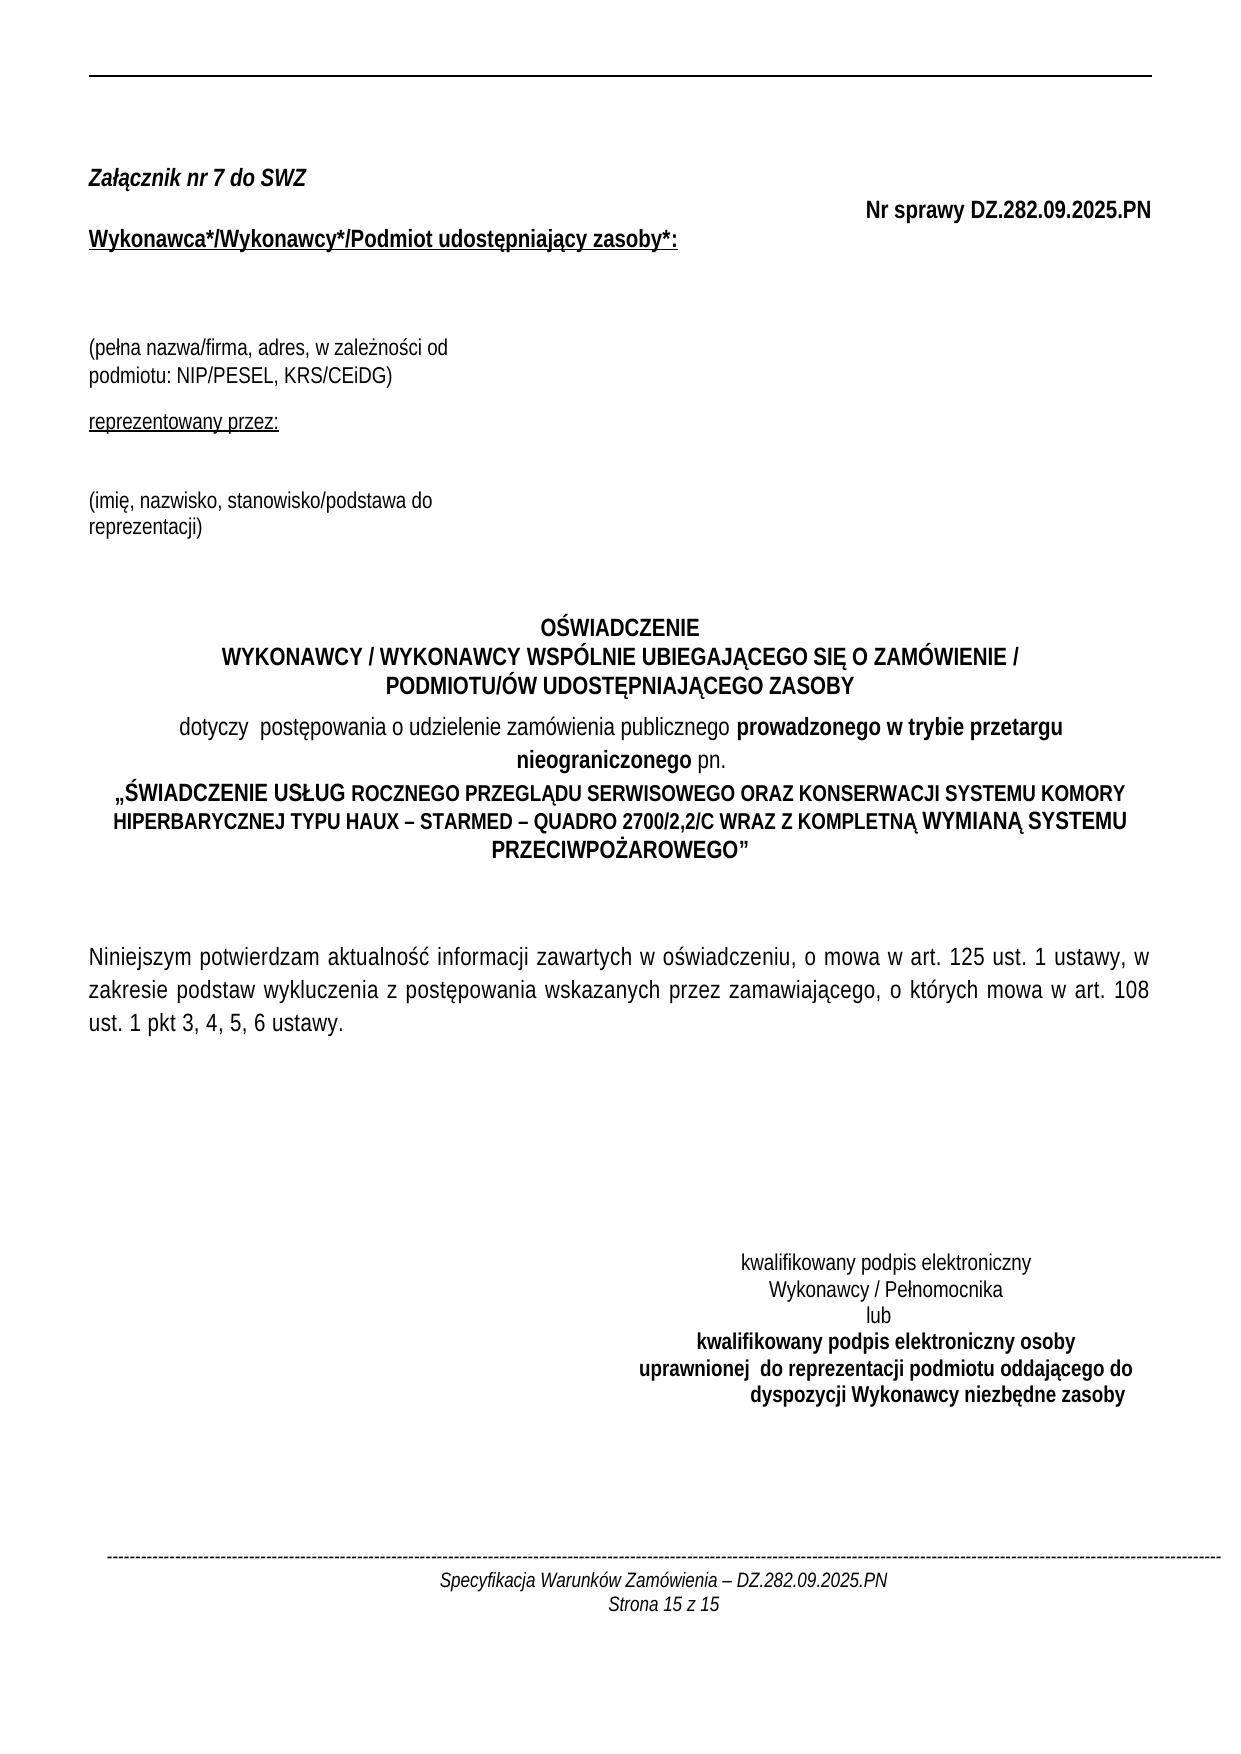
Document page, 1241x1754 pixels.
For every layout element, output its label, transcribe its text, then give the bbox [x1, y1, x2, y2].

text Załącznik nr 7 do SWZ [89, 162, 1151, 191]
text Wykonawca*/Wykonawcy*/Podmiot udostępniający zasoby*: [89, 224, 1152, 253]
text kwalifikowany podpis elektroniczny osoby [620, 1328, 1152, 1354]
text Nr sprawy DZ.282.09.2025.PN [89, 195, 1152, 224]
text (imię, nazwisko, stanowisko/podstawa do reprezentacji) [89, 487, 531, 539]
text kwalifikowany podpis elektroniczny [89, 1249, 1152, 1276]
text dotyczy postępowania o udzielenie zamówienia publicznego prowadzonego w trybie przetargu nieograniczonego pn. [91, 712, 1152, 773]
text PODMIOTU/ÓW UDOSTĘPNIAJĄCEGO ZASOBY [89, 671, 1152, 699]
text reprezentowany przez: [89, 408, 1152, 434]
text lub [89, 1302, 1152, 1328]
text Wykonawcy / Pełnomocnika [89, 1276, 1152, 1302]
text Niniejszym potwierdzam aktualność informacji zawartych w oświadczeniu, o mowa w art. 125 ust. 1 ustawy, w zakresie podstaw wykluczenia z postępowania wskazanych przez zamawiającego, o których mowa w art. 108 ust. 1 pkt 3, 4, 5, 6 ustawy. [89, 942, 1152, 1036]
text WYKONAWCY / WYKONAWCY WSPÓLNIE UBIEGAJĄCEGO SIĘ O ZAMÓWIENIE / [89, 642, 1152, 671]
text (pełna nazwa/firma, adres, w zależności od podmiotu: NIP/PESEL, KRS/CEiDG) [89, 334, 531, 389]
text uprawnionej do reprezentacji podmiotu oddającego do dyspozycji Wykonawcy niezbędne zasoby [620, 1354, 1152, 1407]
text OŚWIADCZENIE [89, 613, 1152, 642]
text „ŚWIADCZENIE USŁUG ROCZNEGO PRZEGLĄDU SERWISOWEGO ORAZ KONSERWACJI SYSTEMU KOMORY HIPERBARYCZNEJ TYPU HAUX – STARMED – QUADRO 2700/2,2/C WRAZ Z KOMPLETNĄ WYMIANĄ SYSTEMU PRZECIWPOŻAROWEGO” [89, 778, 1152, 864]
